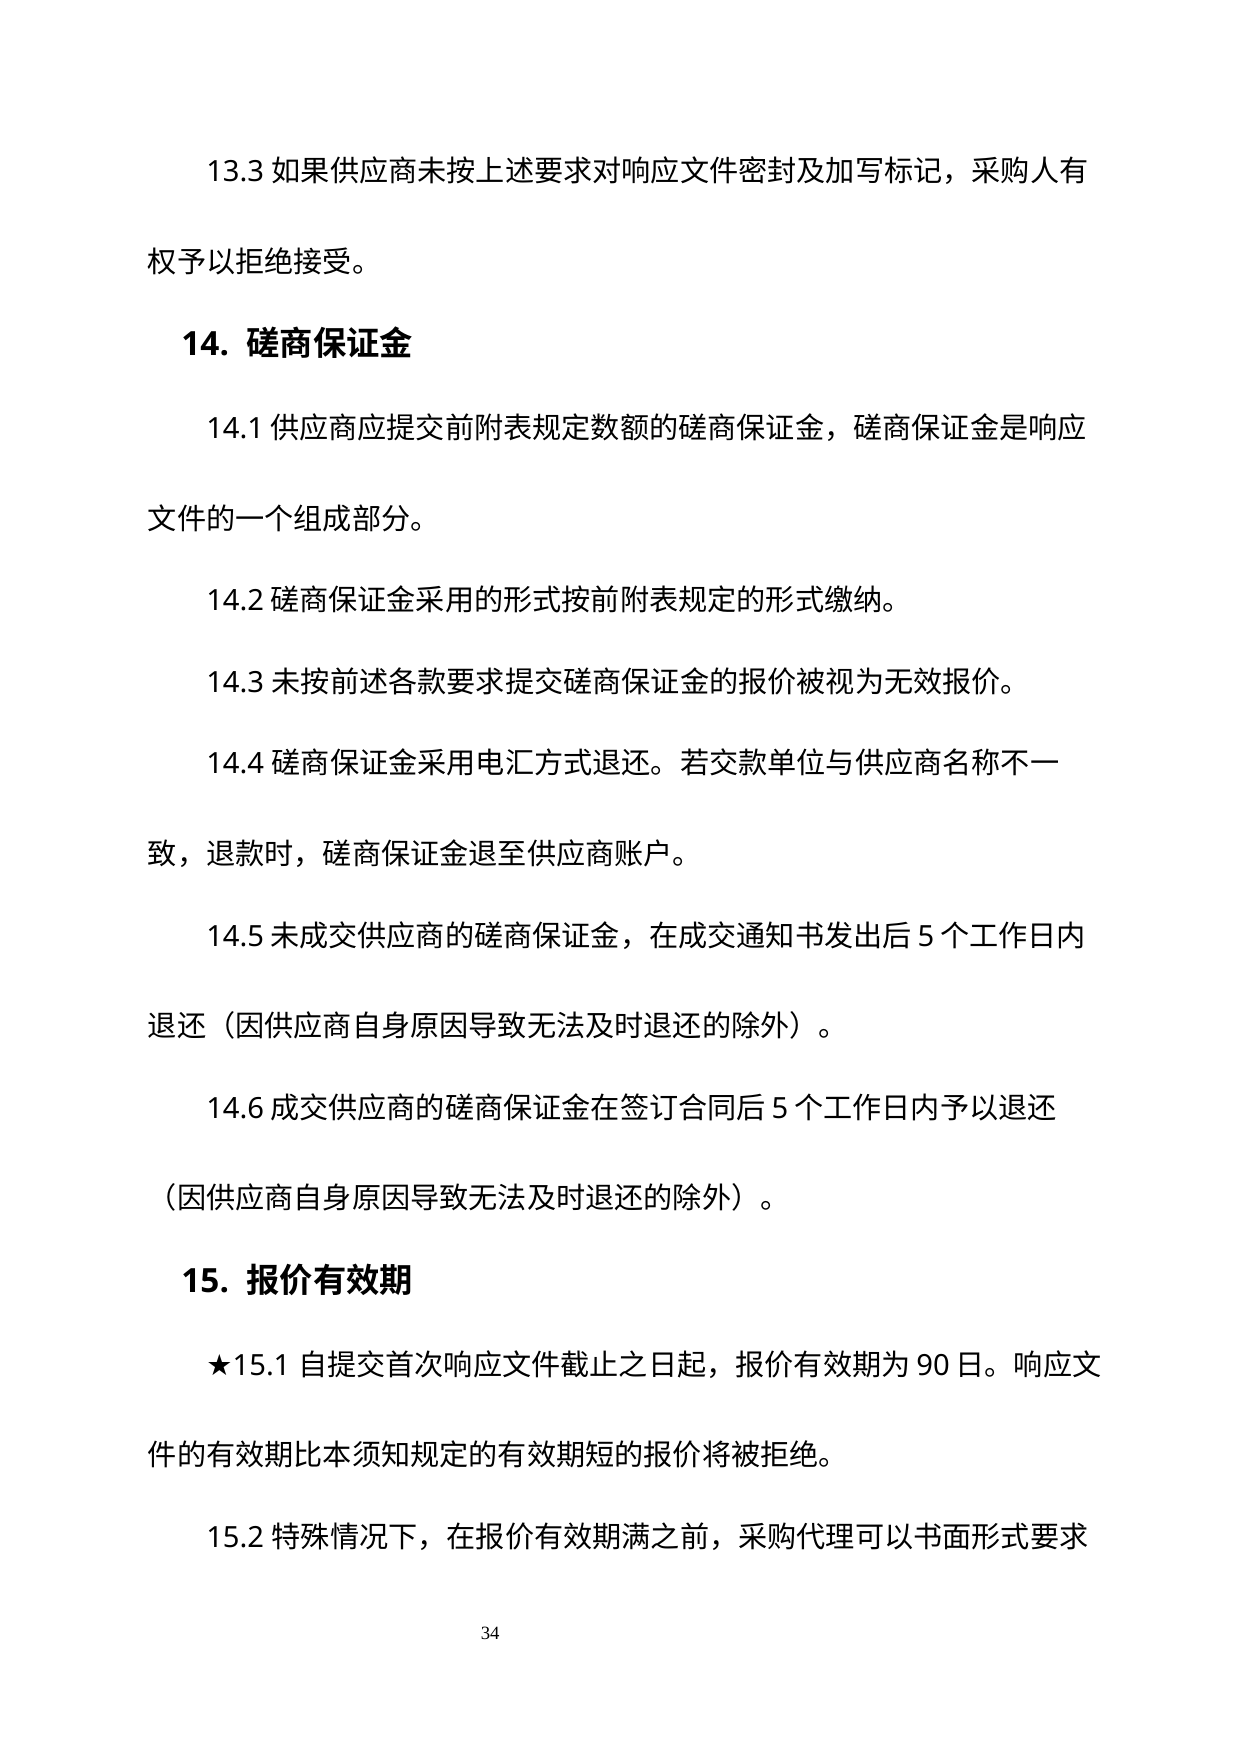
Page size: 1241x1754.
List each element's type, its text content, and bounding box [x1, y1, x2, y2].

text 14.1供应商应提交前附表规定数额的磋商保证金，磋商保证金是响应文件的一个组成部分。 [148, 396, 1114, 547]
text ★15.1 自提交首次响应文件截止之日起，报价有效期为90日。响应文件的有效期比本须知规定的有效期短的报价将被拒绝。 [148, 1332, 1114, 1483]
text 14.6成交供应商的磋商保证金在签订合同后5个工作日内予以退还（因供应商自身原因导致无法及时退还的除外）。 [148, 1075, 1114, 1226]
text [148, 1504, 1114, 1565]
text 13.3 如果供应商未按上述要求对响应文件密封及加写标记，采购人有权予以拒绝接受。 [148, 139, 1114, 290]
text 14.4 磋商保证金采用电汇方式退还。若交款单位与供应商名称不一致，退款时，磋商保证金退至供应商账户。 [148, 731, 1114, 882]
text 14.3 未按前述各款要求提交磋商保证金的报价被视为无效报价。 [148, 649, 1114, 710]
text 14.2磋商保证金采用的形式按前附表规定的形式缴纳。 [148, 568, 1114, 628]
text 15. 报价有效期 [148, 1247, 1114, 1308]
text 14. 磋商保证金 [148, 311, 1114, 371]
text 14.5未成交供应商的磋商保证金，在成交通知书发出后5个工作日内退还（因供应商自身原因导致无法及时退还的除外）。 [148, 903, 1114, 1054]
